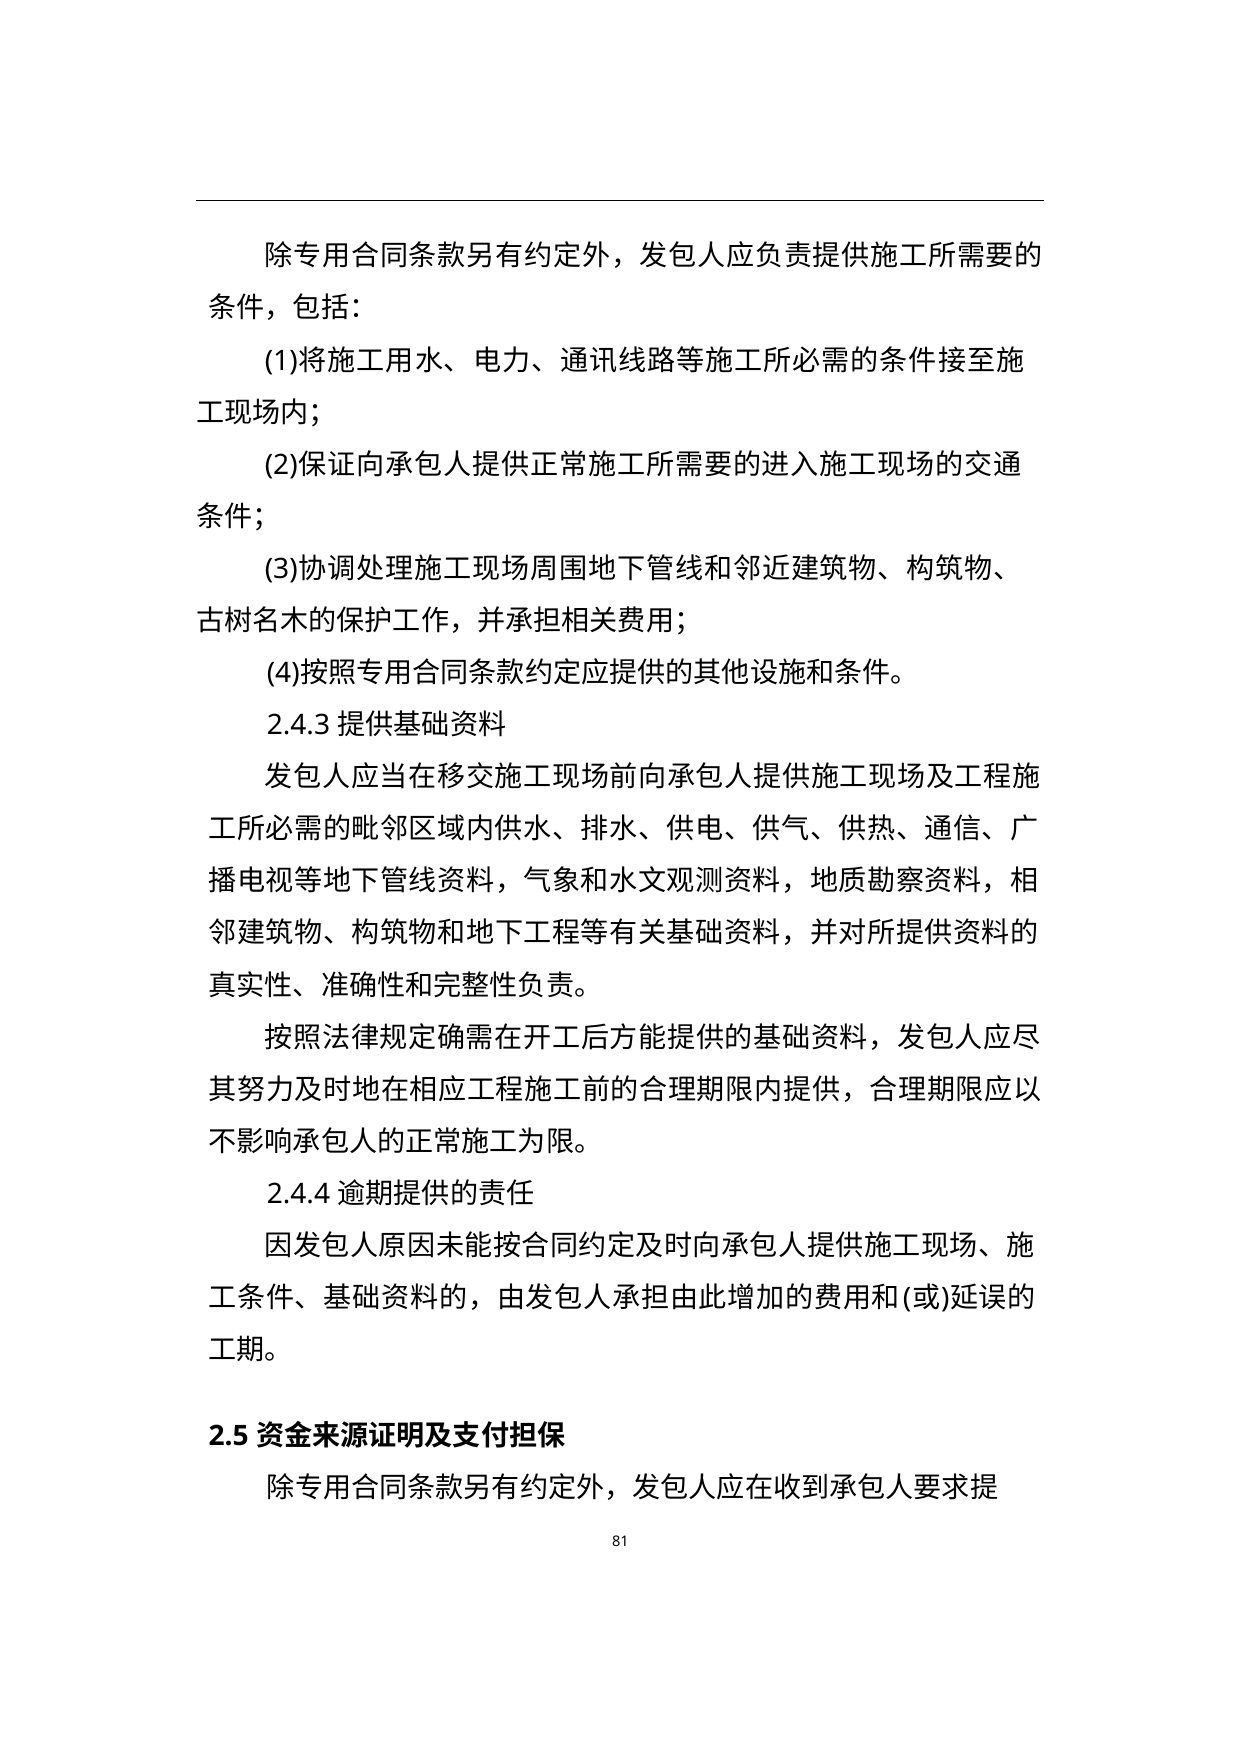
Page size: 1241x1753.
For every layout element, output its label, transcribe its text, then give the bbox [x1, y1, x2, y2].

text (2)保证向承包人提供正常施工所需要的进入施工现场的交通条件； [196, 430, 1023, 534]
text 除专用合同条款另有约定外，发包人应负责提供施工所需要的条件，包括： [208, 222, 1044, 326]
text (3)协调处理施工现场周围地下管线和邻近建筑物、构筑物、古树名木的保护工作，并承担相关费用； [196, 534, 1021, 638]
text 除专用合同条款另有约定外，发包人应在收到承包人要求提 [267, 1453, 1044, 1505]
text 2.4.3 提供基础资料 [267, 691, 1044, 743]
text 发包人应当在移交施工现场前向承包人提供施工现场及工程施工所必需的毗邻区域内供水、排水、供电、供气、供热、通信、广播电视等地下管线资料，气象和水文观测资料，地质勘察资料，相邻建筑物、构筑物和地下工程等有关基础资料，并对所提供资料的真实性、准确性和完整性负责。 [208, 743, 1040, 1003]
text (4)按照专用合同条款约定应提供的其他设施和条件。 [267, 638, 1044, 691]
text 因发包人原因未能按合同约定及时向承包人提供施工现场、施工条件、基础资料的，由发包人承担由此增加的费用和(或)延误的工期。 [208, 1211, 1036, 1368]
text (1)将施工用水、电力、通讯线路等施工所必需的条件接至施工现场内； [196, 326, 1026, 430]
text 按照法律规定确需在开工后方能提供的基础资料，发包人应尽其努力及时地在相应工程施工前的合理期限内提供，合理期限应以不影响承包人的正常施工为限。 [208, 1003, 1042, 1159]
text 2.4.4 逾期提供的责任 [267, 1159, 1044, 1211]
text 2.5 资金来源证明及支付担保 [208, 1401, 1044, 1453]
text 81 [196, 1530, 1044, 1551]
